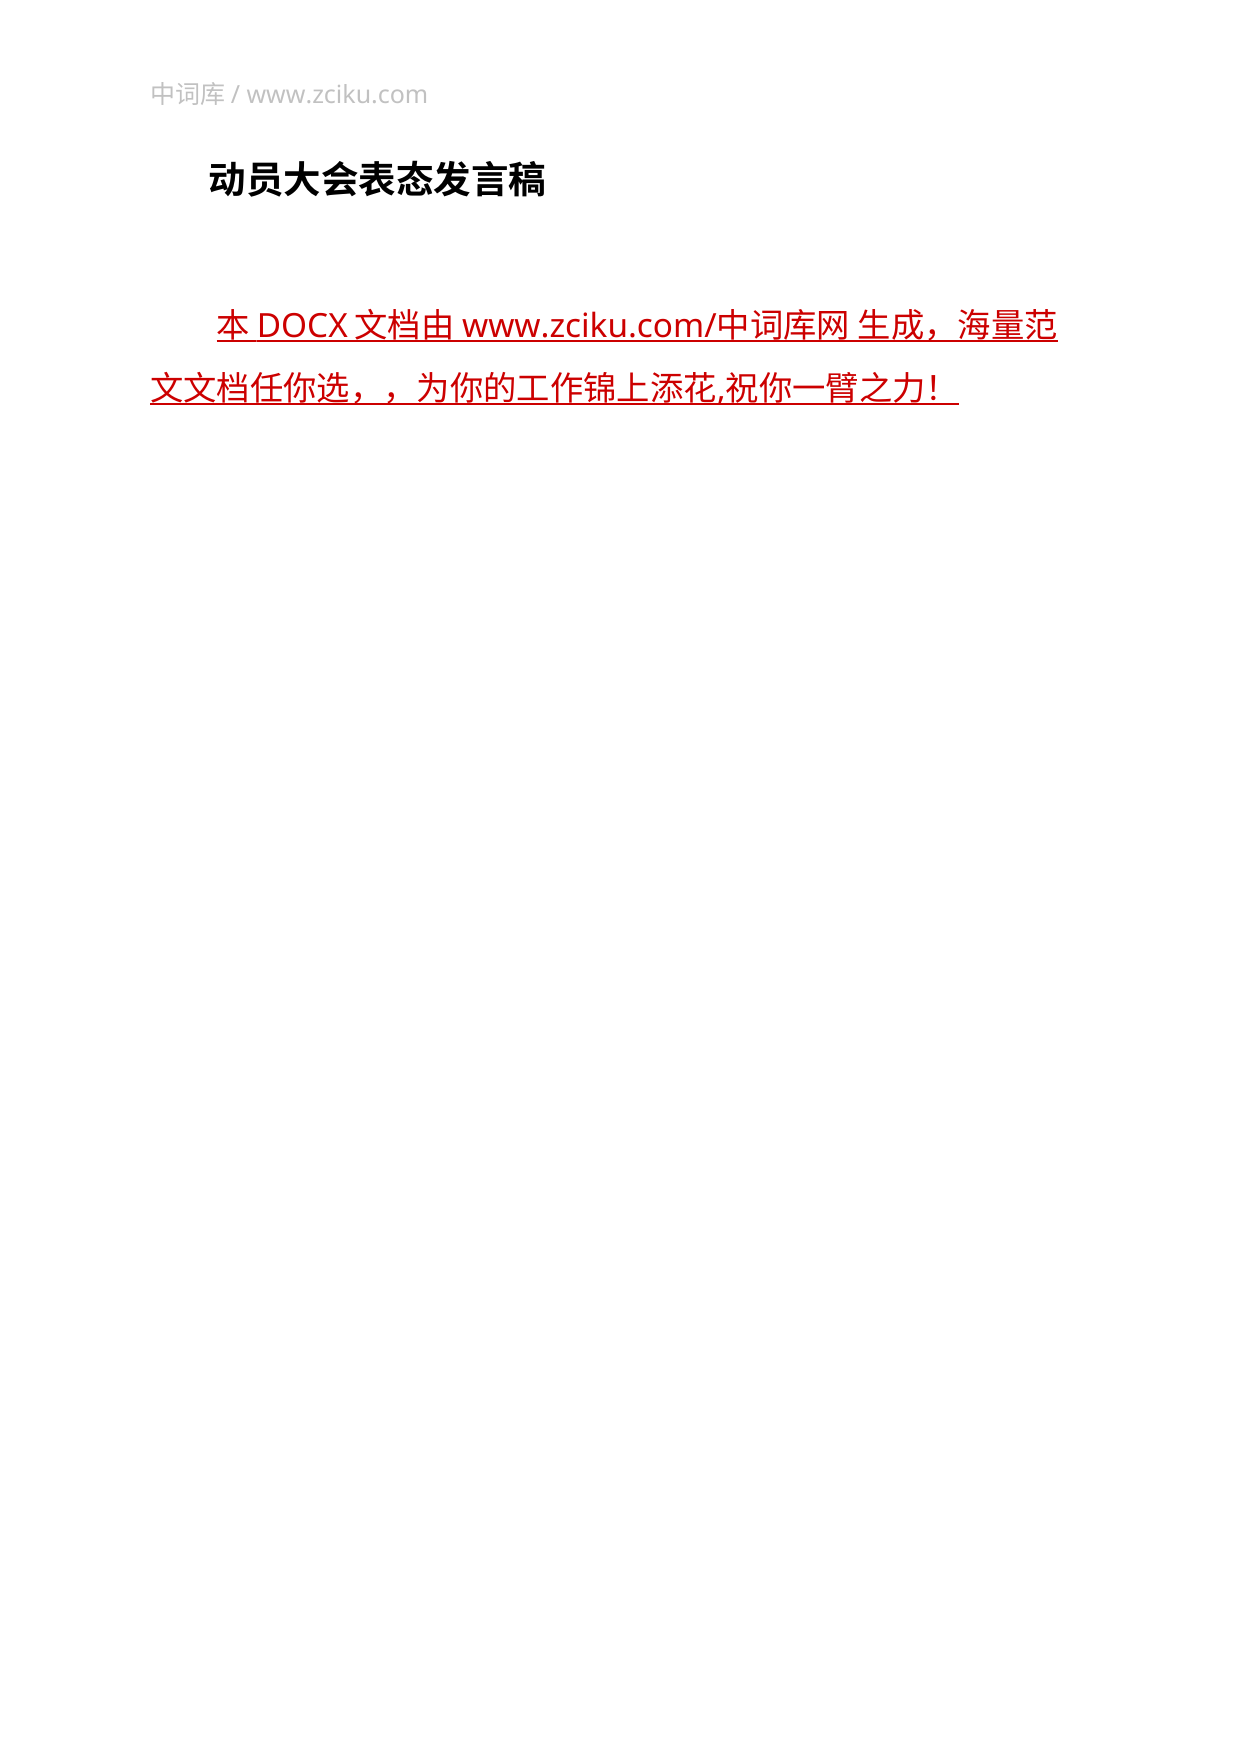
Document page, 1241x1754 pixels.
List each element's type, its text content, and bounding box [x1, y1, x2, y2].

text 本DOCX文档由 www.zciku.com/中词库网 生成，海量范文文档任你选，，为你的工作锦上添花,祝你一臂之力！ [150, 299, 1090, 410]
text 动员大会表态发言稿 [150, 150, 1090, 204]
